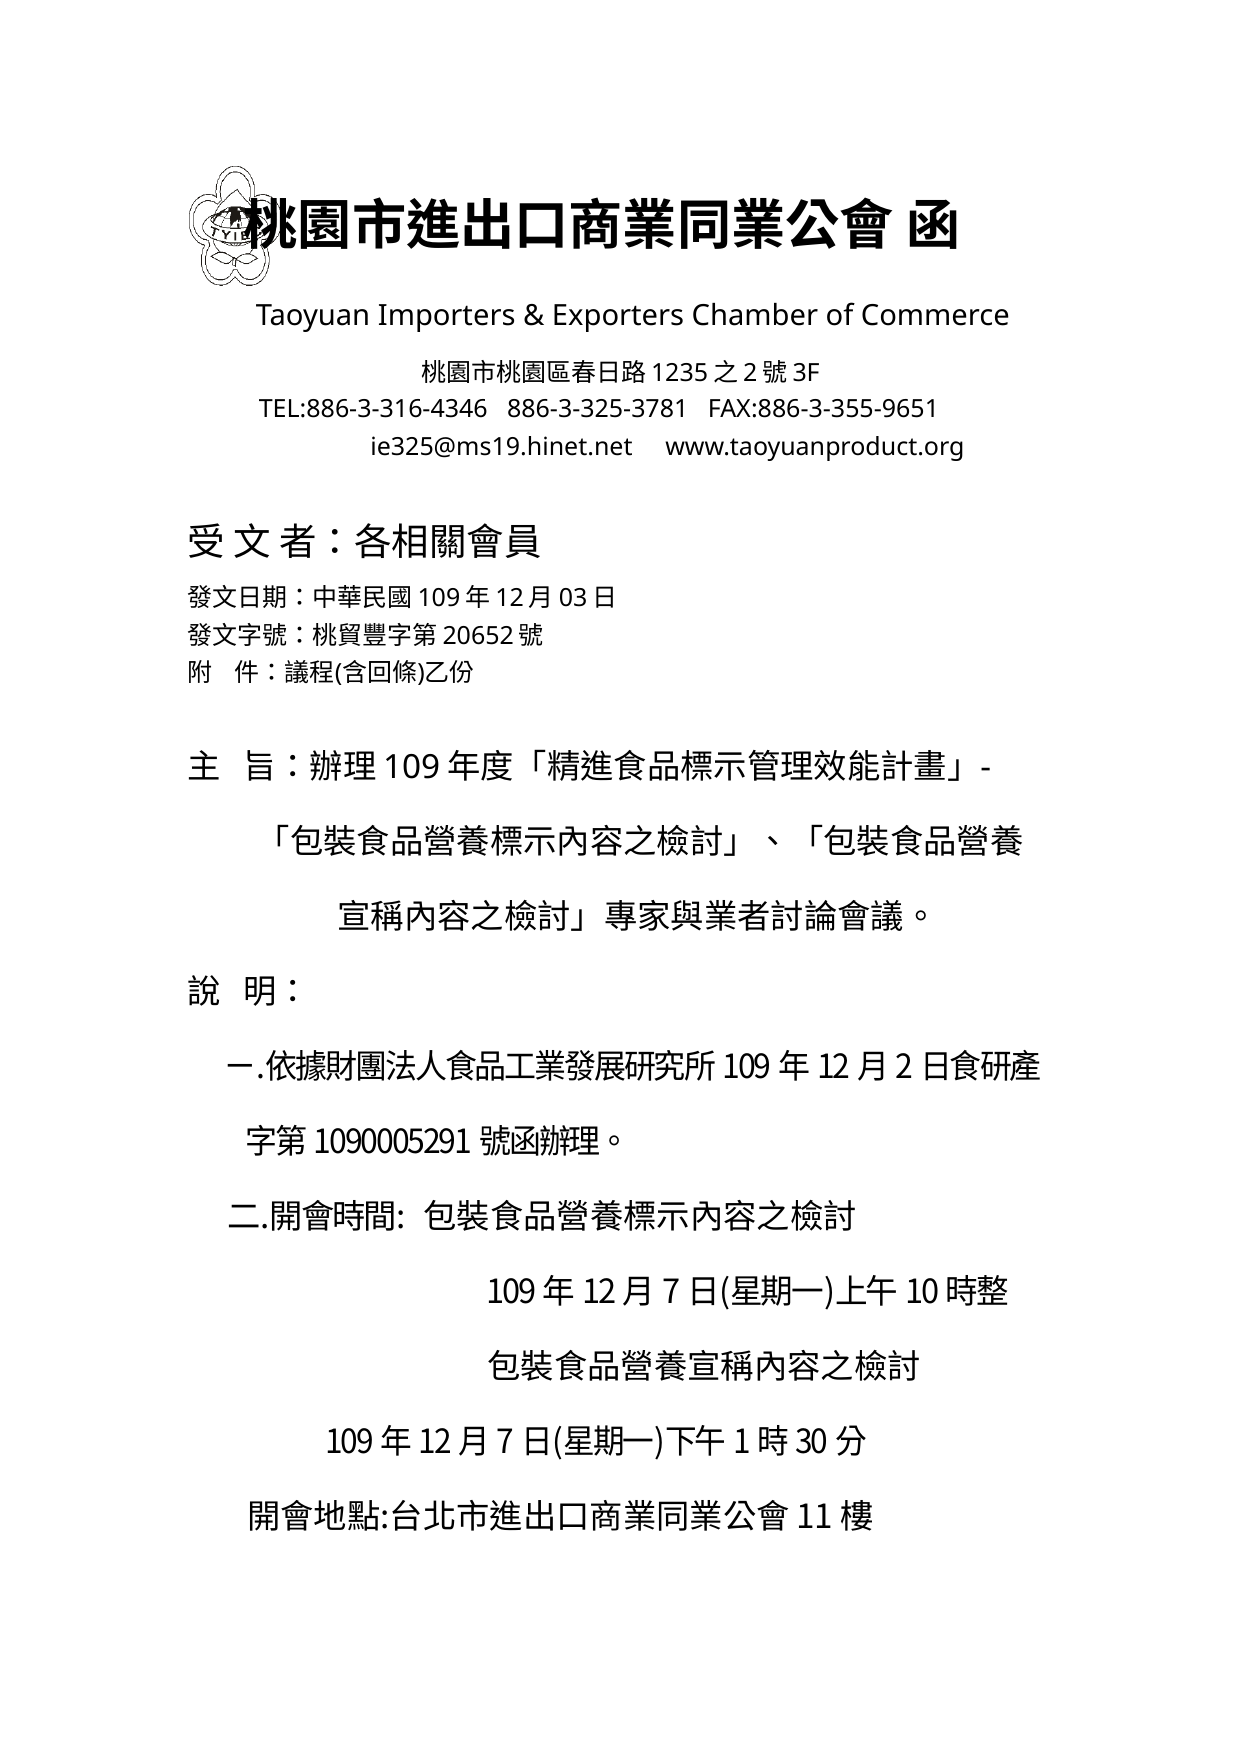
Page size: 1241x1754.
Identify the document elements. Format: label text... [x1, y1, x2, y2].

text 發文字號：桃貿豐字第20652號 [187, 614, 1078, 652]
text 109年12月7日(星期一)下午1時30分 [187, 1402, 1053, 1477]
text ㄧ.依據財團法人食品工業發展研究所109年12月2日食研產 [187, 1027, 1053, 1102]
text 包裝食品營養宣稱內容之檢討 [187, 1327, 1053, 1402]
text 宣稱內容之檢討」專家與業者討論會議。 [187, 877, 1053, 952]
text 二.開會時間: 包裝食品營養標示內容之檢討 [187, 1177, 1053, 1252]
text TEL:886-3-316-4346 886-3-325-3781 FAX:886-3-355-9651 [187, 389, 1103, 427]
text 附 件：議程(含回條)乙份 [187, 652, 1078, 689]
text 主 旨：辦理109年度「精進食品標示管理效能計畫」- [187, 727, 1053, 802]
text Taoyuan Importers & Exporters Chamber of Commerce [187, 277, 1053, 352]
text 受 文 者：各相關會員 [187, 502, 1093, 577]
text 字第1090005291號函辦理。 [187, 1102, 1053, 1177]
text 說 明： [187, 952, 1053, 1027]
text 「包裝食品營養標示內容之檢討」、「包裝食品營養 [187, 802, 1053, 877]
text 桃園市進出口商業同業公會 函 [187, 164, 1053, 277]
text 發文日期：中華民國109年12月03日 [187, 577, 1078, 614]
text 109年12月7日(星期一)上午10時整 [187, 1252, 1053, 1327]
text 開會地點:台北市進出口商業同業公會11樓 [187, 1477, 1053, 1552]
text 桃園市桃園區春日路1235之2號3F [187, 352, 1053, 389]
text ie325@ms19.hinet.net www.taoyuanproduct.org [187, 427, 1147, 464]
